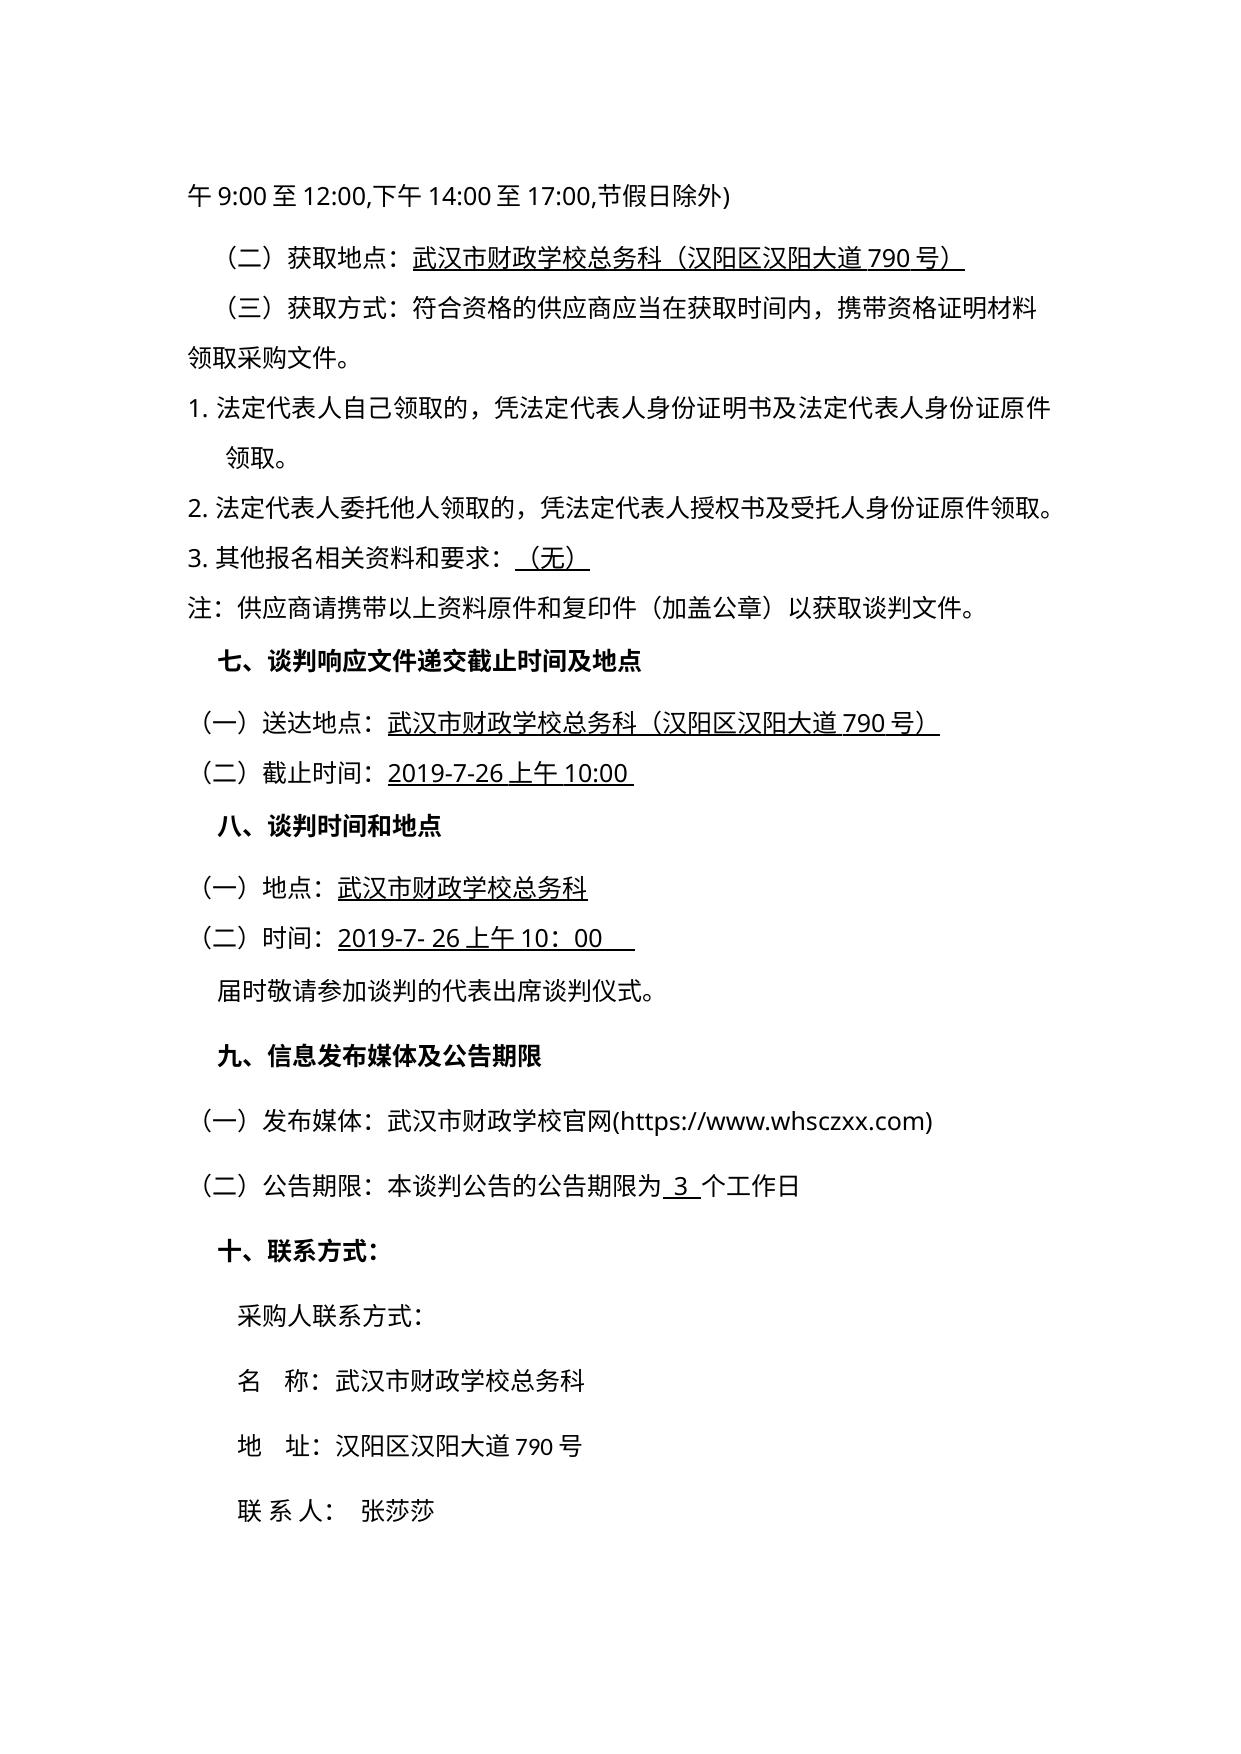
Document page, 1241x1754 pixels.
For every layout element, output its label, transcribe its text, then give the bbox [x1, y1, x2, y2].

text （一）地点：武汉市财政学校总务科 [187, 857, 1053, 907]
text 1. 法定代表人自己领取的，凭法定代表人身份证明书及法定代表人身份证原件领取。 [187, 377, 1053, 477]
text 七、谈判响应文件递交截止时间及地点 [187, 627, 1053, 692]
text （二）公告期限：本谈判公告的公告期限为 3 个工作日 [187, 1152, 1053, 1217]
text （二）时间：2019-7- 26上午10：00 [187, 907, 1053, 957]
text 九、信息发布媒体及公告期限 [187, 1022, 1053, 1087]
text 届时敬请参加谈判的代表出席谈判仪式。 [187, 957, 1053, 1022]
text （三）获取方式：符合资格的供应商应当在获取时间内，携带资格证明材料领取采购文件。 [187, 277, 1053, 377]
text （一）发布媒体：武汉市财政学校官网(https://www.whsczxx.com) [187, 1087, 1053, 1152]
text 地 址：汉阳区汉阳大道790号 [187, 1412, 1053, 1477]
text 八、谈判时间和地点 [187, 792, 1053, 857]
text 十、联系方式： [187, 1217, 1069, 1282]
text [187, 162, 1053, 227]
text 2. 法定代表人委托他人领取的，凭法定代表人授权书及受托人身份证原件领取。 [187, 477, 1053, 527]
text （二）截止时间：2019-7-26上午10:00 [187, 742, 1053, 792]
text 名 称：武汉市财政学校总务科 [187, 1347, 1053, 1412]
text 3. 其他报名相关资料和要求：（无） [187, 527, 1053, 577]
text 采购人联系方式： [187, 1282, 1053, 1347]
text （一）送达地点：武汉市财政学校总务科（汉阳区汉阳大道790号） [187, 692, 1053, 742]
text 注：供应商请携带以上资料原件和复印件（加盖公章）以获取谈判文件。 [187, 577, 1053, 627]
text （二）获取地点：武汉市财政学校总务科（汉阳区汉阳大道790号） [187, 227, 1053, 277]
text 联 系 人： 张莎莎 [187, 1477, 1053, 1542]
